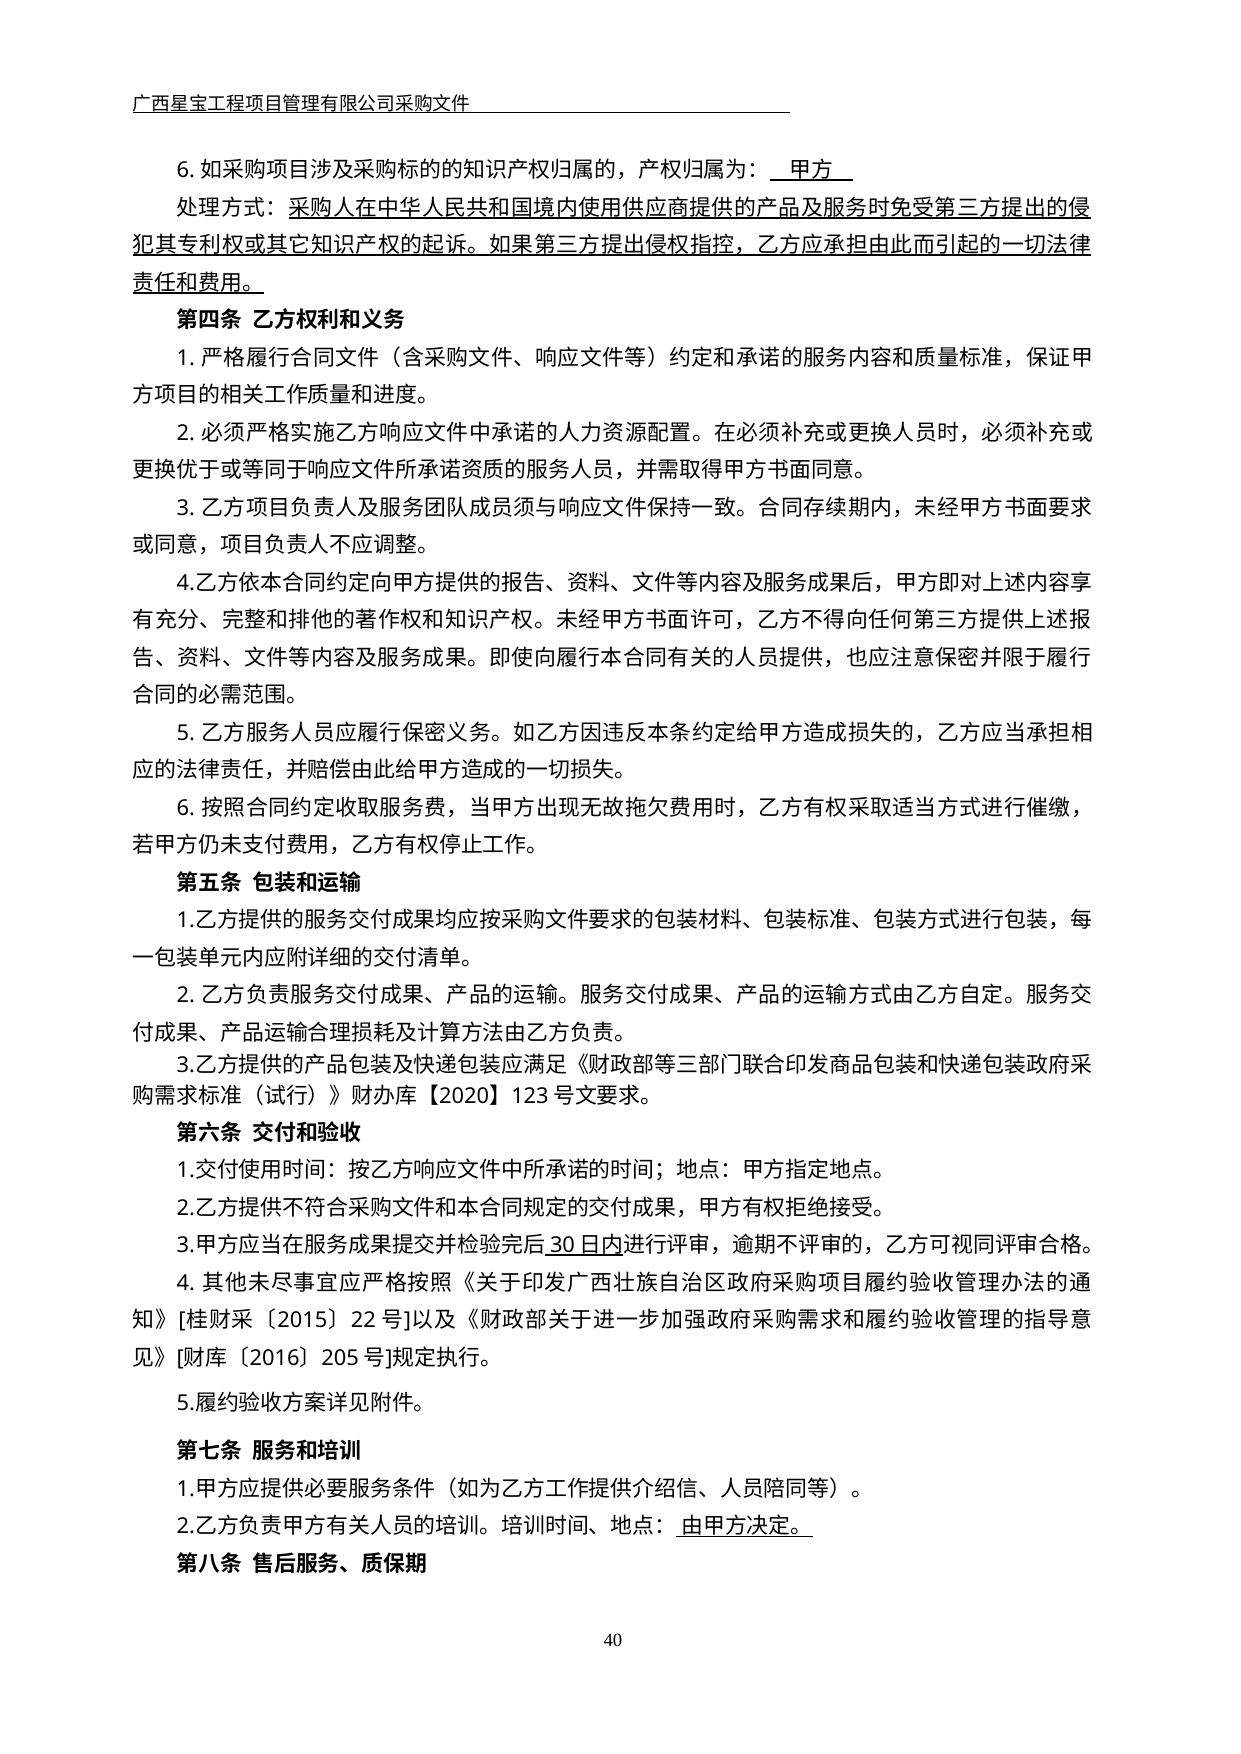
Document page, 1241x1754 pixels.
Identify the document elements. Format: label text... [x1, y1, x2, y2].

text 6. 按照合同约定收取服务费，当甲方出现无故拖欠费用时，乙方有权采取适当方式进行催缴，若甲方仍未支付费用，乙方有权停止工作。 [133, 785, 1092, 860]
text 1.交付使用时间：按乙方响应文件中所承诺的时间；地点：甲方指定地点。 [133, 1148, 1092, 1185]
text 第六条 交付和验收 [133, 1110, 1092, 1148]
text 第五条 包装和运输 [133, 860, 1092, 898]
text 3. 乙方项目负责人及服务团队成员须与响应文件保持一致。合同存续期内，未经甲方书面要求或同意，项目负责人不应调整。 [133, 485, 1092, 560]
text 5. 乙方服务人员应履行保密义务。如乙方因违反本条约定给甲方造成损失的，乙方应当承担相应的法律责任，并赔偿由此给甲方造成的一切损失。 [133, 710, 1092, 785]
text 5.履约验收方案详见附件。 [133, 1385, 1092, 1416]
text 第四条 乙方权利和义务 [133, 298, 1092, 335]
text 第七条 服务和培训 [133, 1429, 1092, 1466]
text 2.乙方提供不符合采购文件和本合同规定的交付成果，甲方有权拒绝接受。 [133, 1185, 1092, 1223]
text 2.乙方负责甲方有关人员的培训。培训时间、地点： 由甲方决定。 [133, 1504, 1092, 1541]
text 3.乙方提供的产品包装及快递包装应满足《财政部等三部门联合印发商品包装和快递包装政府采购需求标准（试行）》财办库【2020】123号文要求。 [133, 1048, 1092, 1110]
text 3.甲方应当在服务成果提交并检验完后 30日内进行评审，逾期不评审的，乙方可视同评审合格。 [176, 1223, 1092, 1260]
text 1.乙方提供的服务交付成果均应按采购文件要求的包装材料、包装标准、包装方式进行包装，每一包装单元内应附详细的交付清单。 [133, 898, 1092, 973]
text 处理方式：采购人在中华人民共和国境内使用供应商提供的产品及服务时免受第三方提出的侵犯其专利权或其它知识产权的起诉。如果第三方提出侵权指控，乙方应承担由此而引起的一切法律责任和费用。 [133, 185, 1092, 298]
text 1.甲方应提供必要服务条件（如为乙方工作提供介绍信、人员陪同等）。 [133, 1466, 1092, 1504]
text 6. 如采购项目涉及采购标的的知识产权归属的，产权归属为： 甲方 [133, 148, 1092, 185]
text 4.乙方依本合同约定向甲方提供的报告、资料、文件等内容及服务成果后，甲方即对上述内容享有充分、完整和排他的著作权和知识产权。未经甲方书面许可，乙方不得向任何第三方提供上述报告、资料、文件等内容及服务成果。即使向履行本合同有关的人员提供，也应注意保密并限于履行合同的必需范围。 [133, 560, 1092, 710]
text 第八条 售后服务、质保期 [133, 1541, 1092, 1579]
text 2. 乙方负责服务交付成果、产品的运输。服务交付成果、产品的运输方式由乙方自定。服务交付成果、产品运输合理损耗及计算方法由乙方负责。 [133, 973, 1092, 1048]
text 2. 必须严格实施乙方响应文件中承诺的人力资源配置。在必须补充或更换人员时，必须补充或更换优于或等同于响应文件所承诺资质的服务人员，并需取得甲方书面同意。 [133, 410, 1092, 485]
text 4. 其他未尽事宜应严格按照《关于印发广西壮族自治区政府采购项目履约验收管理办法的通知》[桂财采〔2015〕22号]以及《财政部关于进一步加强政府采购需求和履约验收管理的指导意见》[财库〔2016〕205号]规定执行。 [133, 1260, 1092, 1373]
text 1. 严格履行合同文件（含采购文件、响应文件等）约定和承诺的服务内容和质量标准，保证甲方项目的相关工作质量和进度。 [133, 335, 1092, 410]
